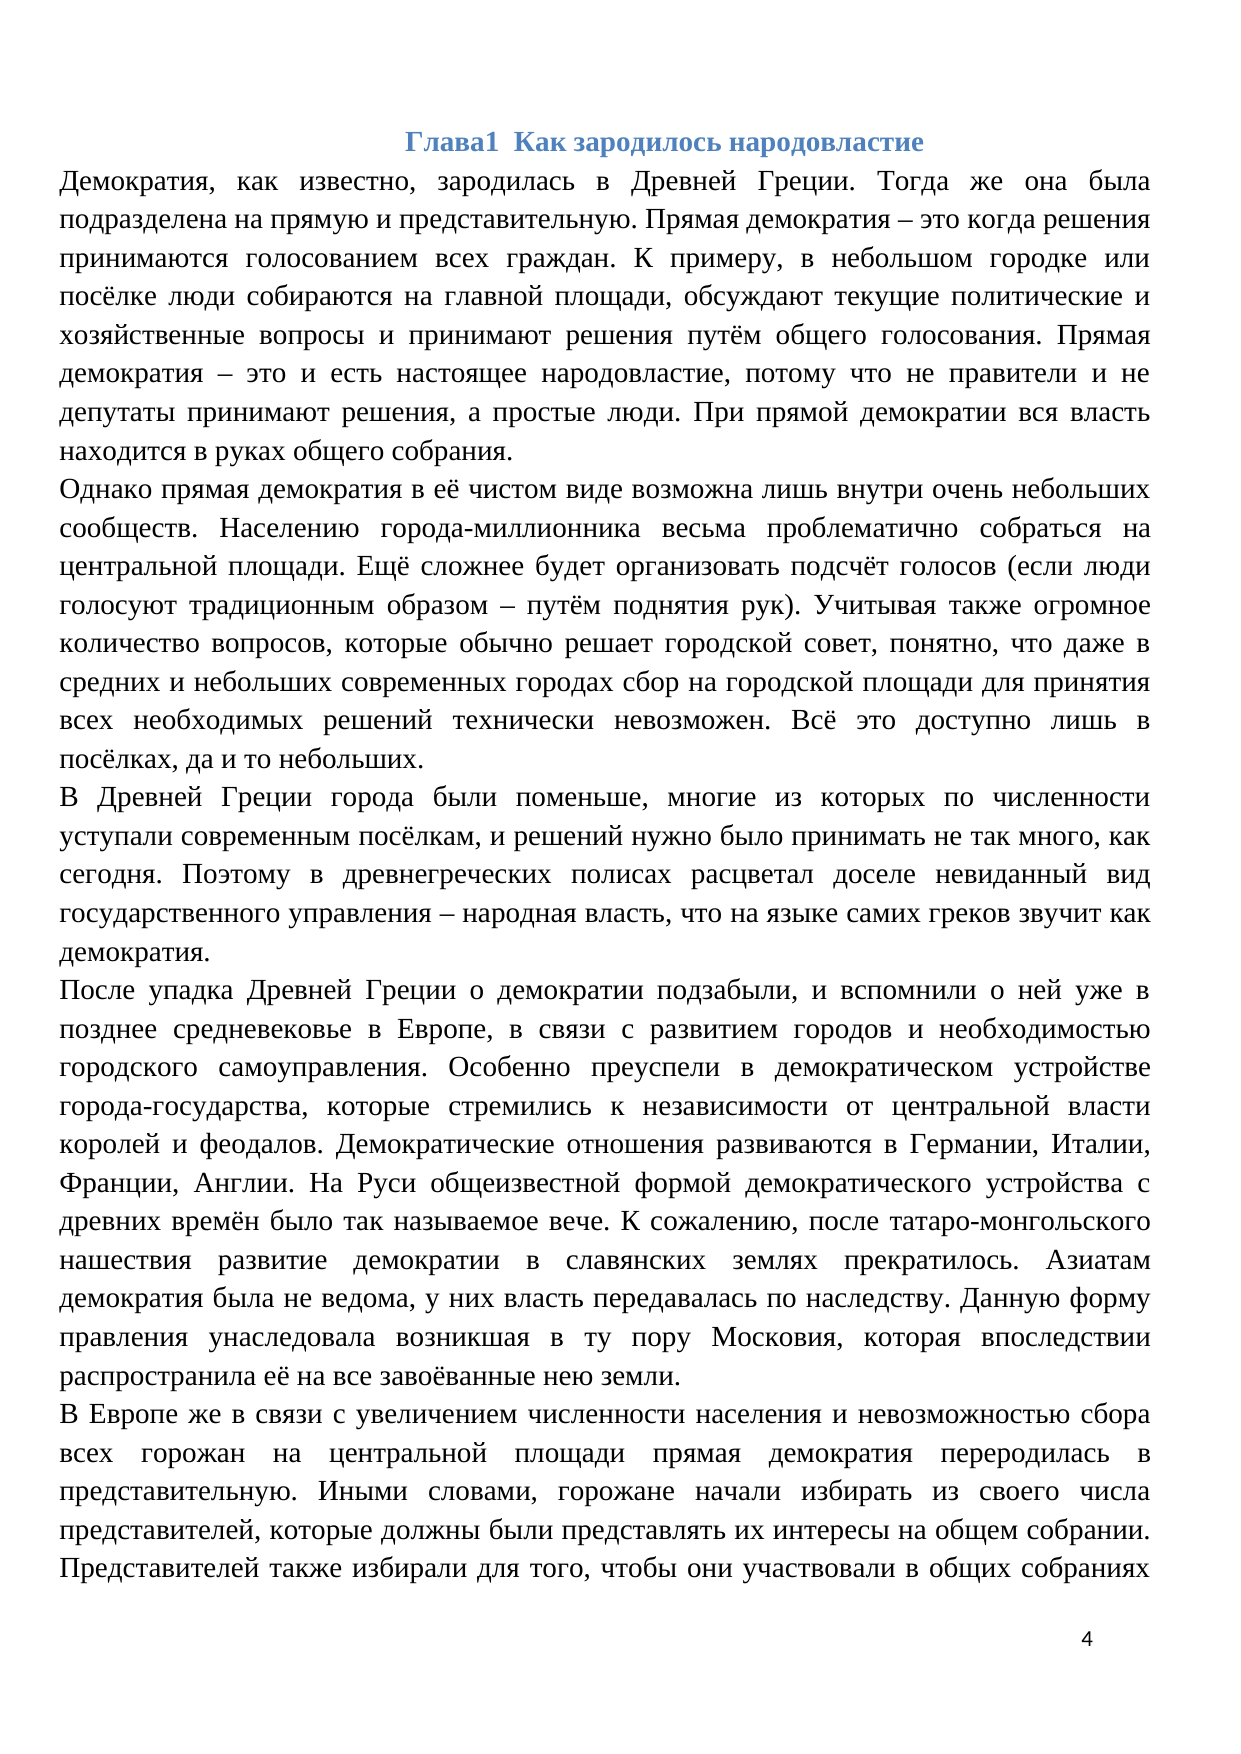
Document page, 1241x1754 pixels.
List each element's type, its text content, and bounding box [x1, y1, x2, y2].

text После упадка Древней Греции о демократии подзабыли, и вспомнили о ней уже в позднее средневековье в Европе, в связи с развитием городов и необходимостью городского самоуправления. Особенно преуспели в демократическом устройстве города-государства, которые стремились к независимости от центральной власти королей и феодалов. Демократические отношения развиваются в Германии, Италии, Франции, Англии. На Руси общеизвестной формой демократического устройства с древних времён было так называемое вече. К сожалению, после татаро-монгольского нашествия развитие демократии в славянских землях прекратилось. Азиатам демократия была не ведома, у них власть передавалась по наследству. Данную форму правления унаследовала возникшая в ту пору Московия, которая впоследствии распространила её на все завоёванные нею земли. [59, 972, 1152, 1391]
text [59, 1396, 1152, 1584]
text Однако прямая демократия в её чистом виде возможна лишь внутри очень небольших сообществ. Населению города-миллионника весьма проблематично собраться на центральной площади. Ещё сложнее будет организовать подсчёт голосов (если люди голосуют традиционным образом – путём поднятия рук). Учитывая также огромное количество вопросов, которые обычно решает городской совет, понятно, что даже в средних и небольших современных городах сбор на городской площади для принятия всех необходимых решений технически невозможен. Всё это доступно лишь в посёлках, да и то небольших. [59, 471, 1152, 774]
text Демократия, как известно, зародилась в Древней Греции. Тогда же она была подразделена на прямую и представительную. Прямая демократия – это когда решения принимаются голосованием всех граждан. К примеру, в небольшом городке или посёлке люди собираются на главной площади, обсуждают текущие политические и хозяйственные вопросы и принимают решения путём общего голосования. Прямая демократия – это и есть настоящее народовластие, потому что не правители и не депутаты принимают решения, а простые люди. При прямой демократии вся власть находится в руках общего собрания. [59, 163, 1152, 466]
text В Древней Греции города были поменьше, многие из которых по численности уступали современным посёлкам, и решений нужно было принимать не так много, как сегодня. Поэтому в древнегреческих полисах расцветал доселе невиданный вид государственного управления – народная власть, что на языке самих греков звучит как демократия. [59, 779, 1152, 967]
subtitle Глава1 Как зародилось народовластие [177, 124, 1152, 158]
